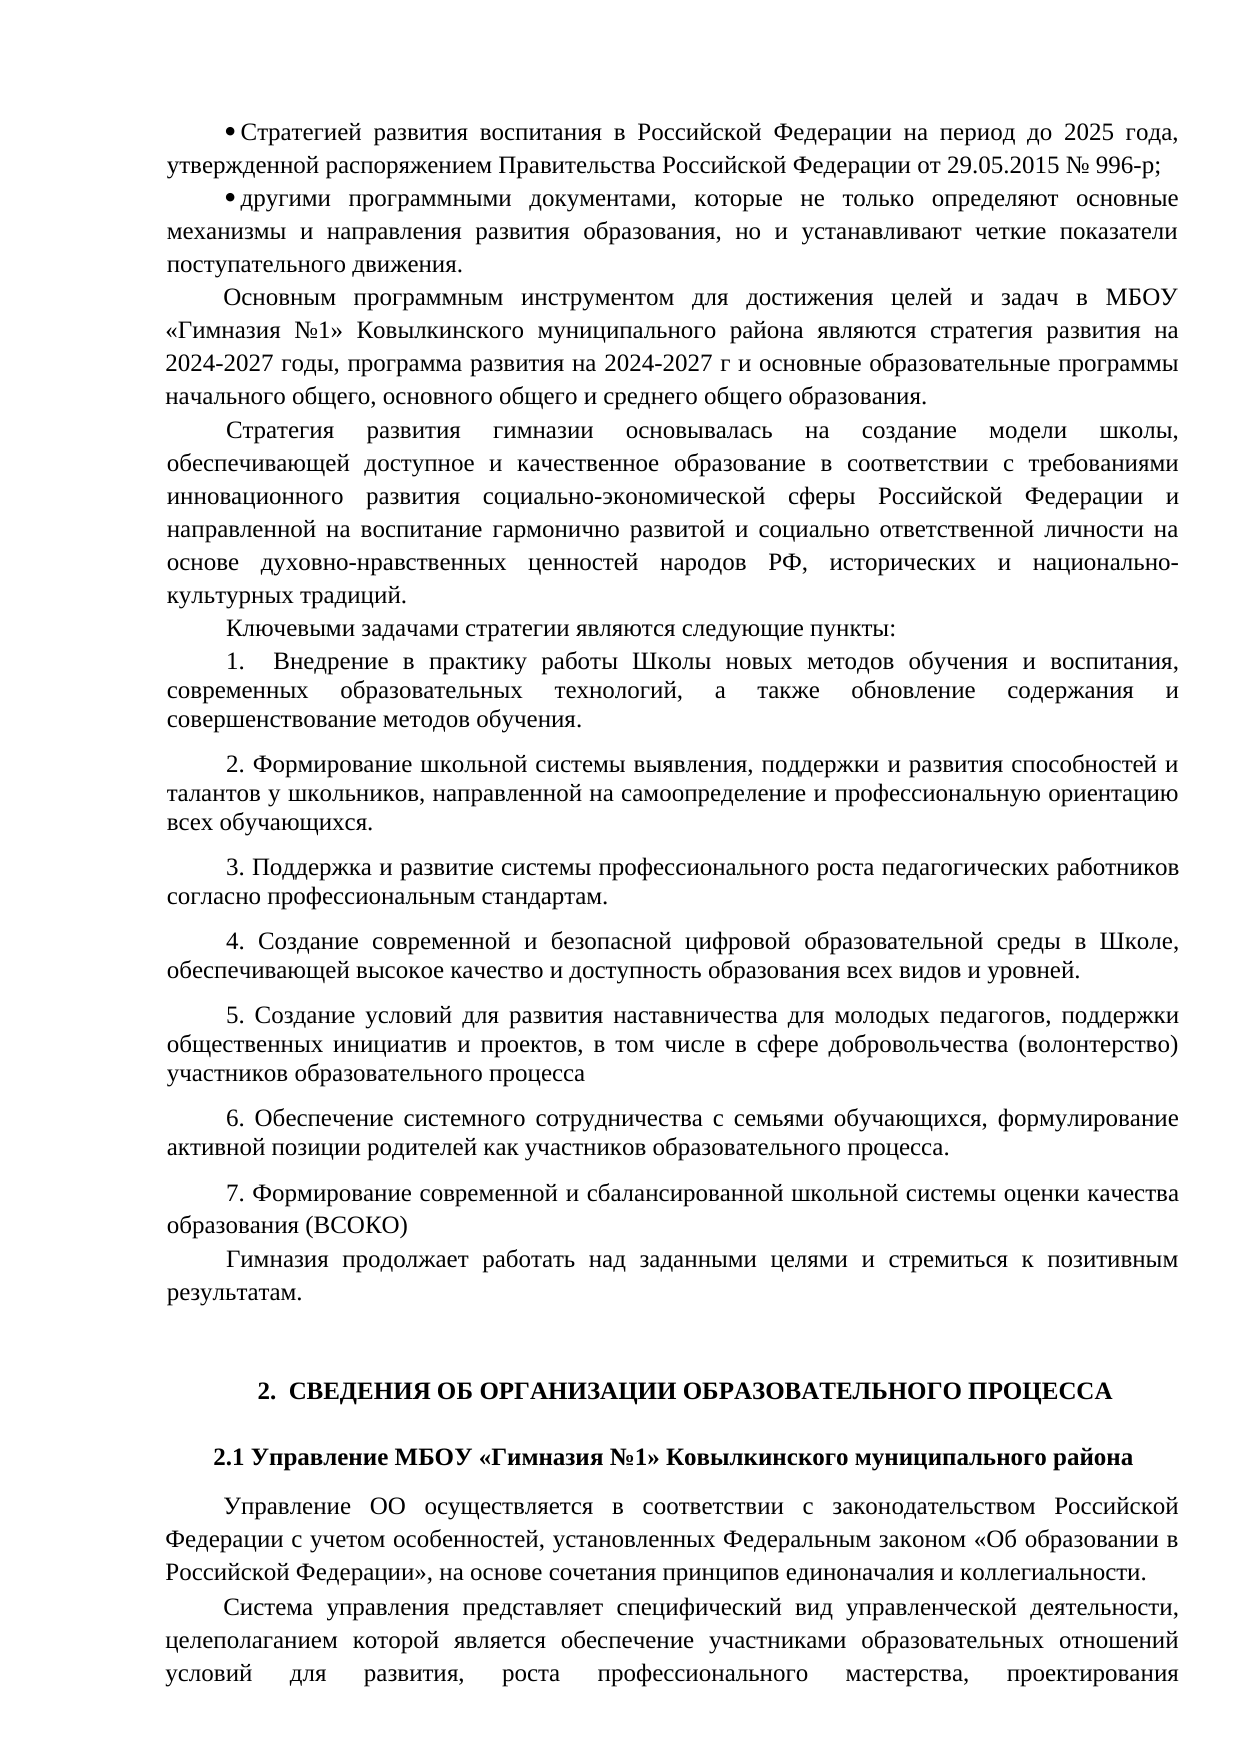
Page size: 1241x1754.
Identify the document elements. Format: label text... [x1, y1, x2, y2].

text 2. СВЕДЕНИЯ ОБ ОРГАНИЗАЦИИ ОБРАЗОВАТЕЛЬНОГО ПРОЦЕССА [190, 1376, 1180, 1404]
text 1. Внедрение в практику работы Школы новых методов обучения и воспитания, современных образовательных технологий, а также обновление содержания и совершенствование методов обучения. [167, 646, 1180, 733]
text 7. Формирование современной и сбалансированной школьной системы оценки качества образования (ВСОКО) [167, 1178, 1180, 1239]
text 2. Формирование школьной системы выявления, поддержки и развития способностей и талантов у школьников, направленной на самоопределение и профессиональную ориентацию всех обучающихся. [167, 749, 1180, 836]
text 4. Создание современной и безопасной цифровой образовательной среды в Школе, обеспечивающей высокое качество и доступность образования всех видов и уровней. [167, 926, 1180, 984]
text Основным программным инструментом для достижения целей и задач в МБОУ «Гимназия №1» Ковылкинского муниципального района являются стратегия развития на 2024-2027 годы, программа развития на 2024-2027 г и основные образовательные программы начального общего, основного общего и среднего общего образования. [165, 282, 1179, 409]
list другими программными документами, которые не только определяют основные механизмы и направления развития образования, но и устанавливают четкие показатели поступательного движения. [167, 183, 1179, 277]
text Гимназия продолжает работать над заданными целями и стремиться к позитивным результатам. [167, 1244, 1180, 1305]
text Стратегия развития гимназии основывалась на создание модели школы, обеспечивающей доступное и качественное образование в соответствии с требованиями инновационного развития социально-экономической сферы Российской Федерации и направленной на воспитание гармонично развитой и социально ответственной личности на основе духовно-нравственных ценностей народов РФ, исторических и национально-культурных традиций. [167, 415, 1180, 609]
text Ключевыми задачами стратегии являются следующие пункты: [167, 613, 1180, 642]
text Управление ОО осуществляется в соответствии с законодательством Российской Федерации с учетом особенностей, установленных Федеральным законом «Об образовании в Российской Федерации», на основе сочетания принципов единоначалия и коллегиальности. [165, 1491, 1179, 1586]
list Стратегией развития воспитания в Российской Федерации на период до 2025 года, утвержденной распоряжением Правительства Российской Федерации от 29.05.2015 № 996-р; [167, 117, 1179, 178]
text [165, 1592, 1179, 1687]
text 6. Обеспечение системного сотрудничества с семьями обучающихся, формулирование активной позиции родителей как участников образовательного процесса. [167, 1103, 1180, 1161]
text 5. Создание условий для развития наставничества для молодых педагогов, поддержки общественных инициатив и проектов, в том числе в сфере добровольчества (волонтерство) участников образовательного процесса [167, 1001, 1180, 1087]
text 2.1 Управление МБОУ «Гимназия №1» Ковылкинского муниципального района [167, 1442, 1180, 1471]
text 3. Поддержка и развитие системы профессионального роста педагогических работников согласно профессиональным стандартам. [167, 852, 1180, 910]
